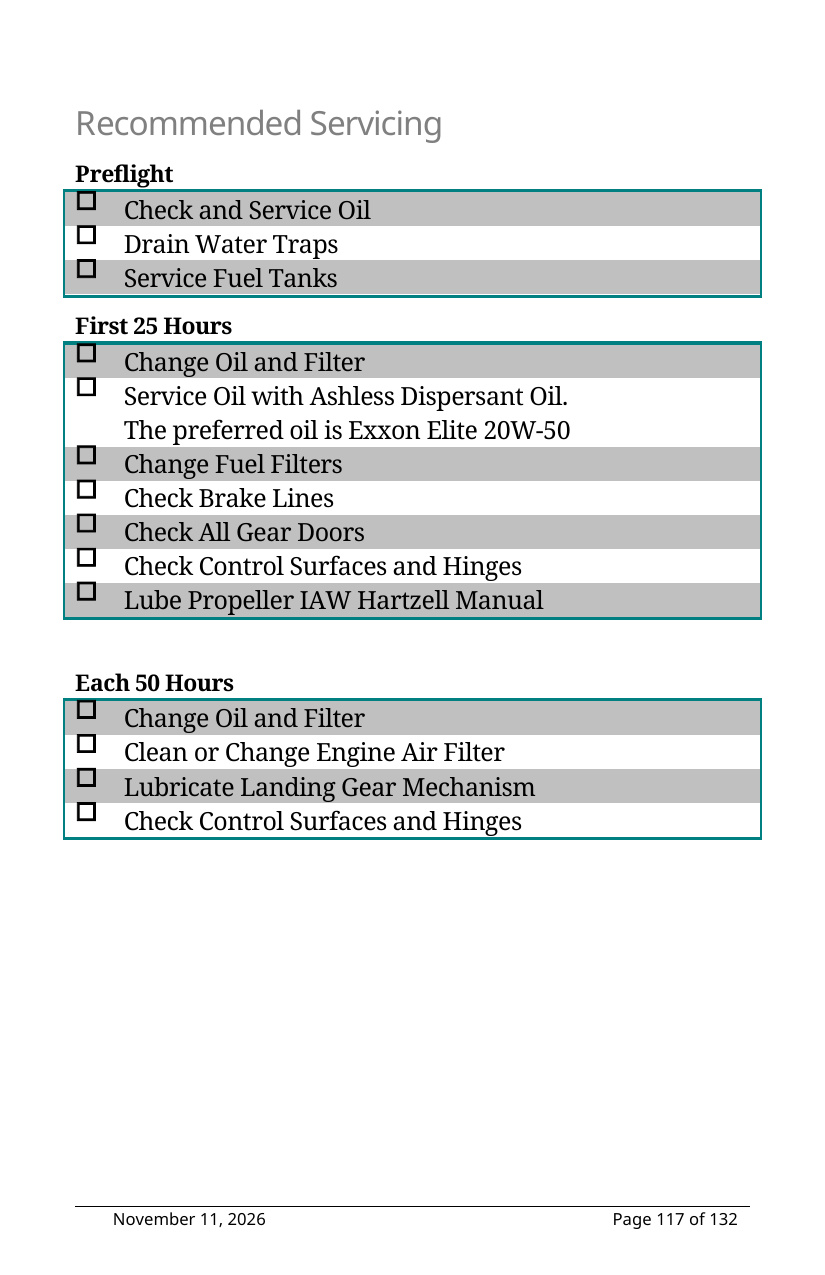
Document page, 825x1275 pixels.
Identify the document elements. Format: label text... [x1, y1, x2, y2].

table_cell [65, 226, 112, 260]
subtitle Preflight [75, 158, 750, 189]
table_cell [65, 260, 112, 294]
table_cell [65, 379, 112, 447]
subtitle Each 50 Hours [75, 667, 750, 698]
table_cell Check Control Surfaces and Hinges [112, 803, 760, 837]
table_cell Service Oil with Ashless Dispersant Oil. The preferred oil is Exxon Elite 20W-50 [112, 379, 760, 447]
table_cell [65, 515, 112, 549]
table_header Change Oil and Filter [112, 345, 760, 378]
table_cell Lubricate Landing Gear Mechanism [112, 769, 760, 803]
table_cell [65, 447, 112, 481]
table_cell [65, 803, 112, 837]
table_cell [65, 481, 112, 515]
table_cell Check All Gear Doors [112, 515, 760, 549]
table_cell Drain Water Traps [112, 226, 760, 260]
table_header [65, 345, 112, 378]
subtitle First 25 Hours [75, 310, 750, 341]
table_cell Service Fuel Tanks [112, 260, 760, 294]
subtitle Recommended Servicing [75, 100, 750, 145]
table_cell Change Fuel Filters [112, 447, 760, 481]
table_header [65, 701, 112, 735]
table_cell [65, 549, 112, 583]
table_cell [65, 735, 112, 769]
table_cell Check Brake Lines [112, 481, 760, 515]
table_cell [65, 583, 112, 617]
table_header Change Oil and Filter [112, 701, 760, 735]
table_cell Lube Propeller IAW Hartzell Manual [112, 583, 760, 617]
table_header [65, 192, 112, 226]
table_header Check and Service Oil [112, 192, 760, 226]
table_cell [65, 769, 112, 803]
table_cell Clean or Change Engine Air Filter [112, 735, 760, 769]
table_cell Check Control Surfaces and Hinges [112, 549, 760, 583]
